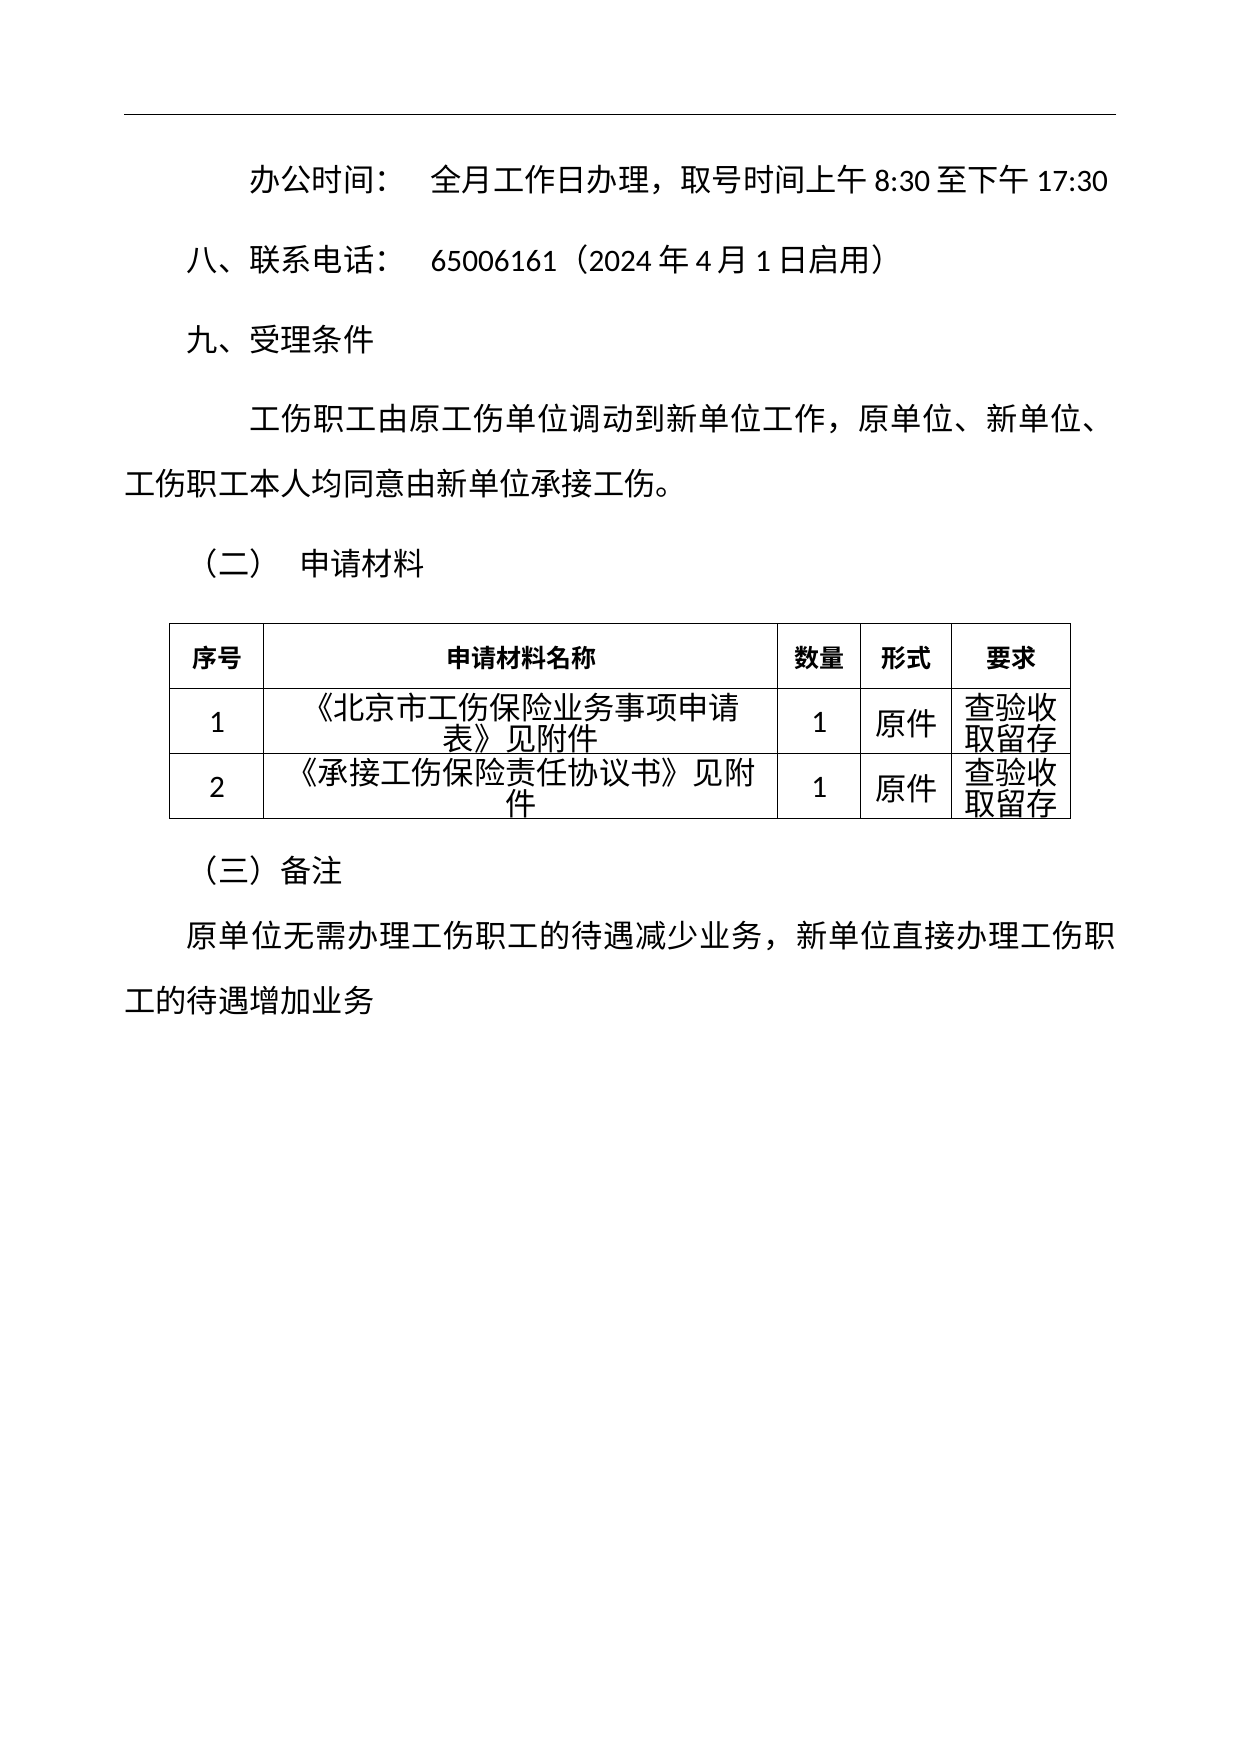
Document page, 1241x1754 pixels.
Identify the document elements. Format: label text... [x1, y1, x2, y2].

text 工伤职工由原工伤单位调动到新单位工作，原单位、新单位、工伤职工本人均同意由新单位承接工伤。 [124, 384, 1116, 514]
table_cell 《承接工伤保险责任协议书》见附件 [264, 754, 777, 818]
table_cell 1 [778, 754, 860, 818]
table_header 数量 [778, 624, 860, 688]
text 九、受理条件 [124, 305, 1116, 370]
table_cell 2 [170, 754, 263, 818]
text 办公时间： 全月工作日办理，取号时间上午8:30至下午17:30 [124, 146, 1116, 211]
table_cell 1 [170, 689, 263, 753]
table_header 申请材料名称 [264, 624, 777, 688]
table_cell 1 [778, 689, 860, 753]
text （三）备注 [124, 609, 1116, 901]
table_header 要求 [952, 624, 1070, 688]
text 八、联系电话： 65006161（2024年4月1日启用） [124, 225, 1116, 290]
text 原单位无需办理工伤职工的待遇减少业务，新单位直接办理工伤职工的待遇增加业务 [124, 901, 1116, 1031]
table_header 形式 [861, 624, 951, 688]
table_cell 原件 [861, 754, 951, 818]
table_cell 《北京市工伤保险业务事项申请表》见附件 [264, 689, 777, 753]
text （二） 申请材料 [124, 529, 1116, 594]
table_cell 原件 [861, 689, 951, 753]
table_header 序号 [170, 624, 263, 688]
table_cell 查验收取留存 [952, 689, 1070, 753]
table_cell 查验收取留存 [952, 754, 1070, 818]
